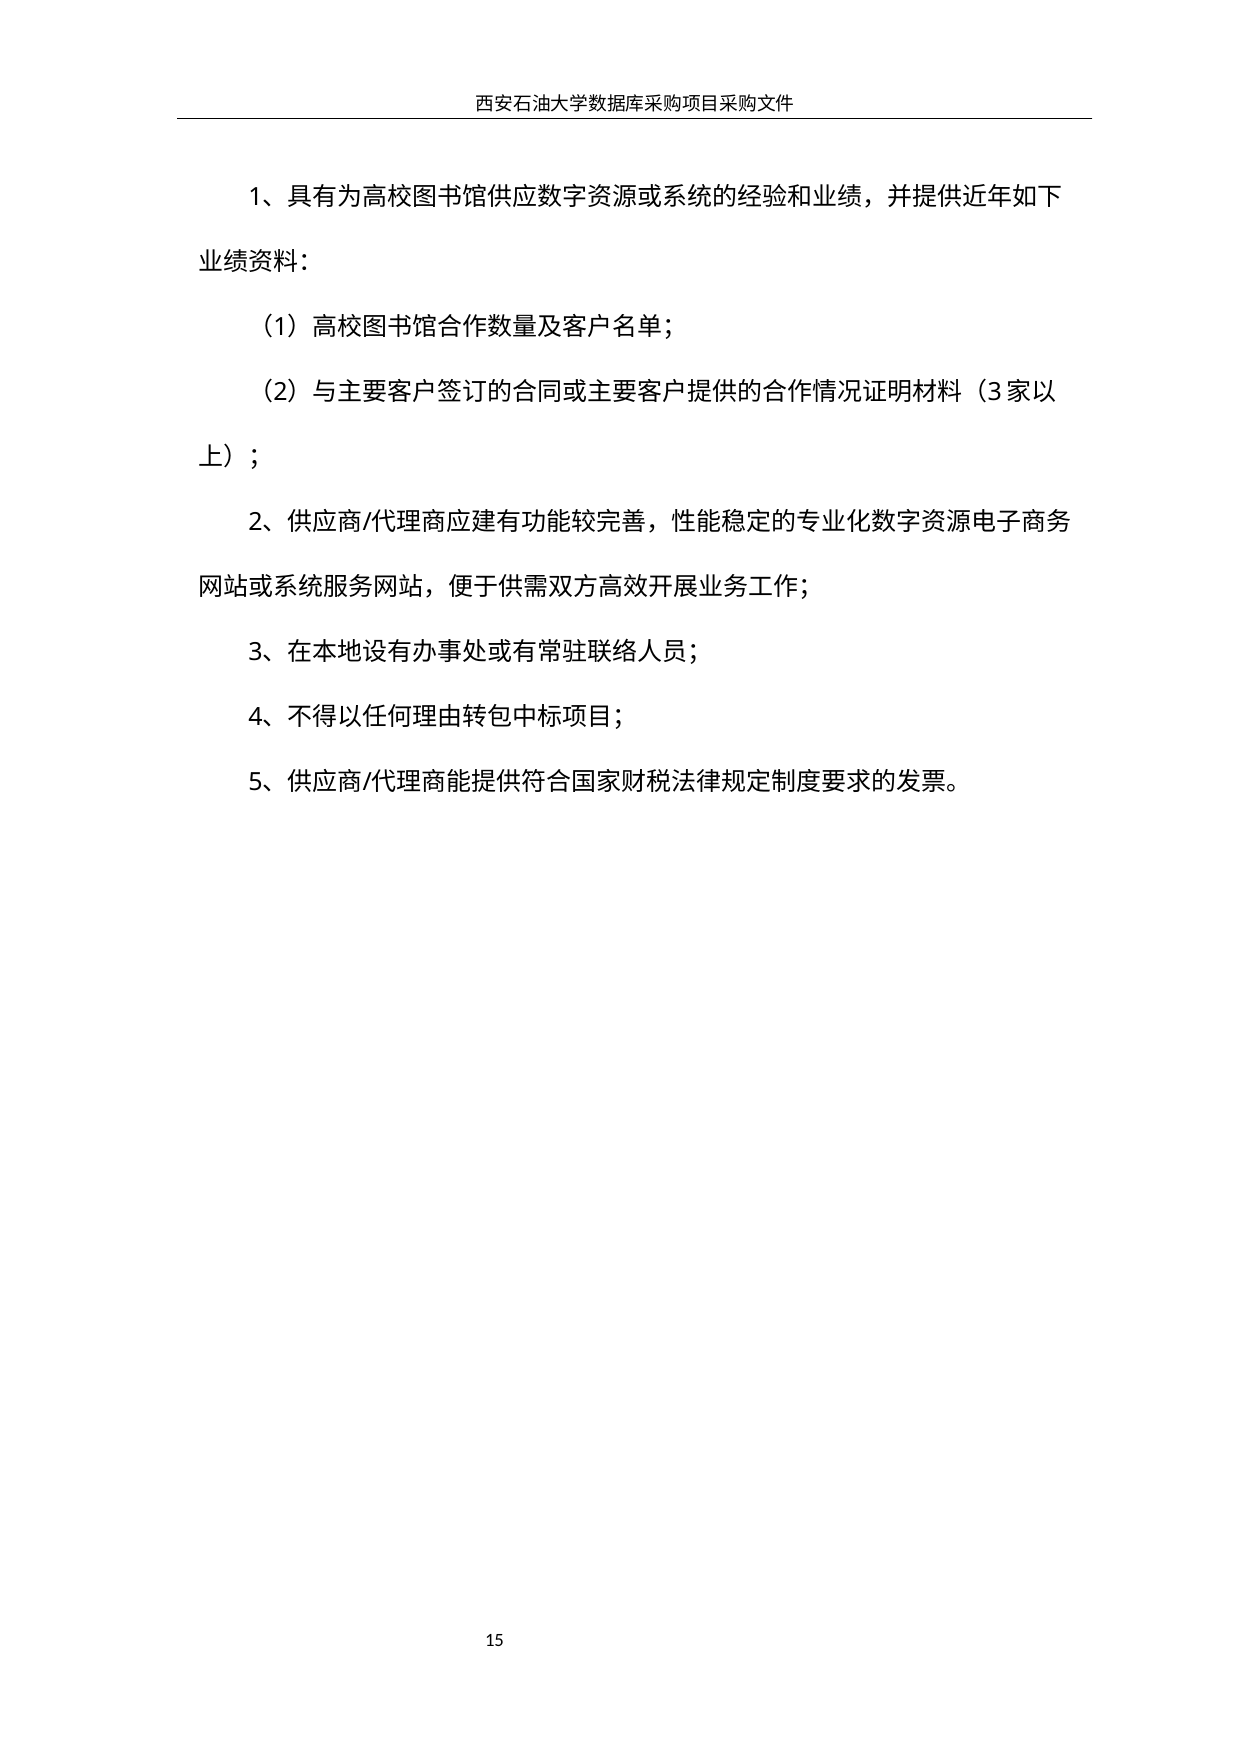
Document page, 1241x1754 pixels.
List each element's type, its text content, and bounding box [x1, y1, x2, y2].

text （1）高校图书馆合作数量及客户名单； [198, 292, 1072, 357]
text 2、供应商/代理商应建有功能较完善，性能稳定的专业化数字资源电子商务网站或系统服务网站，便于供需双方高效开展业务工作； [198, 487, 1072, 617]
text （2）与主要客户签订的合同或主要客户提供的合作情况证明材料（3家以上）； [198, 357, 1072, 487]
text 5、供应商/代理商能提供符合国家财税法律规定制度要求的发票。 [198, 747, 1072, 812]
text 4、不得以任何理由转包中标项目； [198, 682, 1072, 747]
text 3、在本地设有办事处或有常驻联络人员； [198, 617, 1072, 682]
text 1、具有为高校图书馆供应数字资源或系统的经验和业绩，并提供近年如下业绩资料： [198, 162, 1072, 292]
